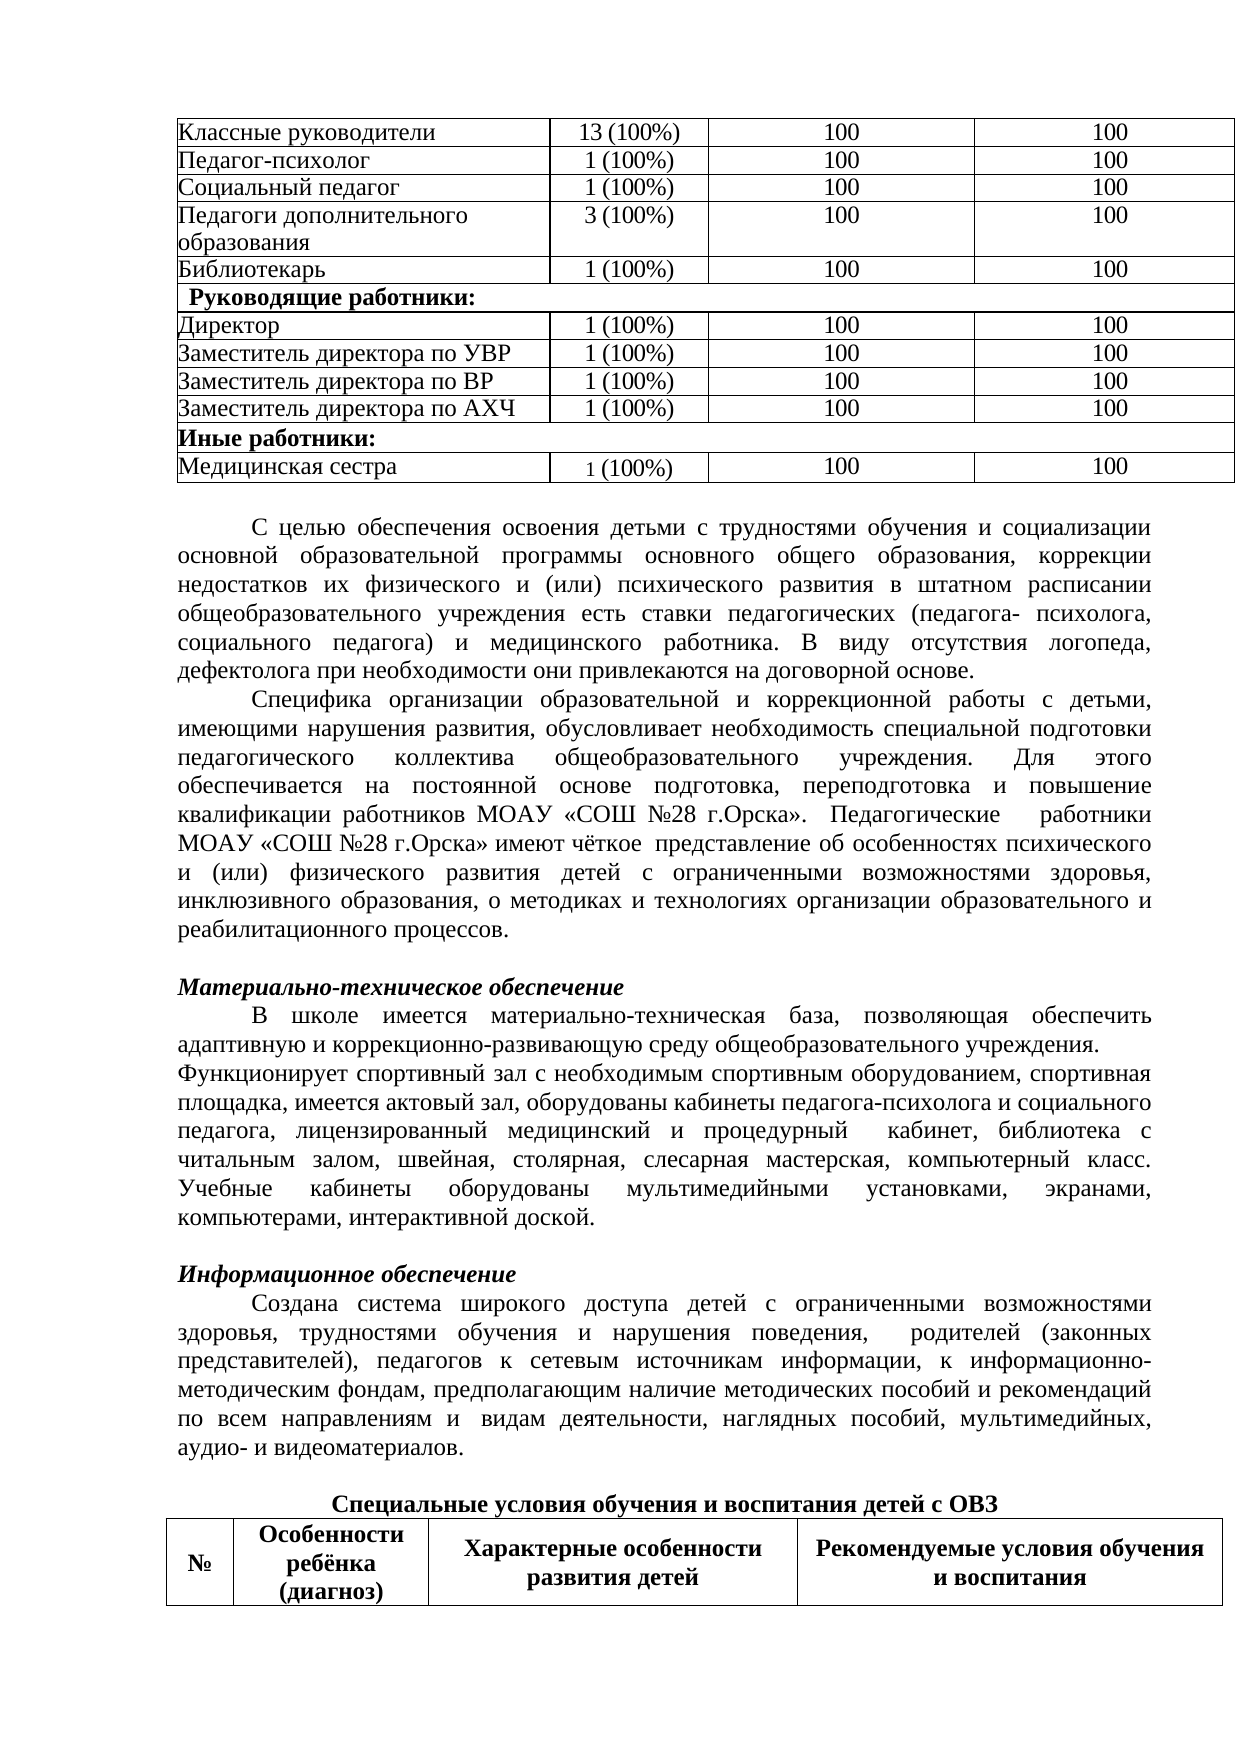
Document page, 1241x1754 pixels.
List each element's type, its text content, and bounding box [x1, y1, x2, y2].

table_cell 100 [709, 368, 974, 394]
table_cell 100 [975, 313, 1234, 339]
table_cell Руководящие работники: [178, 284, 1234, 311]
text Материально-техническое обеспечение [177, 972, 1152, 1000]
table_cell 13 (100%) [551, 119, 708, 146]
table_cell 100 [975, 340, 1234, 367]
table_cell 1 (100%) [551, 396, 708, 422]
table_cell 1 (100%) [551, 453, 708, 482]
text Информационное обеспечение [177, 1259, 1152, 1288]
table_cell 100 [975, 368, 1234, 394]
table_cell 100 [709, 396, 974, 422]
table_cell 1 (100%) [551, 175, 708, 201]
table_cell 100 [709, 175, 974, 201]
table_cell 100 [709, 147, 974, 173]
table_cell Библиотекарь [178, 257, 549, 283]
table_cell Классные руководители [178, 119, 549, 146]
table_cell 100 [709, 340, 974, 367]
table_header Характерные особенности развития детей [429, 1519, 797, 1605]
table_cell 100 [975, 202, 1234, 256]
table_cell Педагог-психолог [178, 147, 549, 173]
table_cell 100 [975, 396, 1234, 422]
text С целью обеспечения освоения детьми с трудностями обучения и социализации основной образовательной программы основного общего образования, коррекции недостатков их физического и (или) психического развития в штатном расписании общеобразовательного учреждения есть ставки педагогических (педагога- психолога, социального педагога) и медицинского работника. В виду отсутствия логопеда, дефектолога при необходимости они привлекаются на договорной основе. [177, 512, 1152, 684]
table_cell 100 [709, 257, 974, 283]
table_header Особенности ребёнка (диагноз) [234, 1519, 428, 1605]
table_cell 100 [709, 119, 974, 146]
table_header № [167, 1519, 233, 1605]
table_cell Иные работники: [178, 423, 1234, 452]
text Функционирует спортивный зал с необходимым спортивным оборудованием, спортивная площадка, имеется актовый зал, оборудованы кабинеты педагога-психолога и социального педагога, лицензированный медицинский и процедурный кабинет, библиотека с читальным залом, швейная, столярная, слесарная мастерская, компьютерный класс. Учебные кабинеты оборудованы мультимедийными установками, экранами, компьютерами, интерактивной доской. [177, 1058, 1152, 1230]
table_cell Заместитель директора по ВР [178, 368, 549, 394]
table_cell 1 (100%) [551, 313, 708, 339]
table_cell 100 [975, 453, 1234, 482]
table_cell 100 [709, 202, 974, 256]
text Специфика организации образовательной и коррекционной работы с детьми, имеющими нарушения развития, обусловливает необходимость специальной подготовки педагогического коллектива общеобразовательного учреждения. Для этого обеспечивается на постоянной основе подготовка, переподготовка и повышение квалификации работников МОАУ «СОШ №28 г.Орска». Педагогические работники МОАУ «СОШ №28 г.Орска» имеют чёткое представление об особенностях психического и (или) физического развития детей с ограниченными возможностями здоровья, инклюзивного образования, о методиках и технологиях организации образовательного и реабилитационного процессов. [177, 684, 1152, 943]
table_cell 100 [709, 453, 974, 482]
table_cell 100 [975, 175, 1234, 201]
text В школе имеется материально-техническая база, позволяющая обеспечить адаптивную и коррекционно-развивающую среду общеобразовательного учреждения. [177, 1000, 1152, 1058]
table_header Рекомендуемые условия обучения и воспитания [798, 1519, 1222, 1605]
table_cell 1 (100%) [551, 147, 708, 173]
table_cell Медицинская сестра [178, 453, 549, 482]
table_cell Социальный педагог [178, 175, 549, 201]
table_cell 1 (100%) [551, 257, 708, 283]
text Создана система широкого доступа детей с ограниченными возможностями здоровья, трудностями обучения и нарушения поведения, родителей (законных представителей), педагогов к сетевым источникам информации, к информационно-методическим фондам, предполагающим наличие методических пособий и рекомендаций по всем направлениям и видам деятельности, наглядных пособий, мультимедийных, аудио- и видеоматериалов. [177, 1288, 1152, 1460]
table_cell Заместитель директора по УВР [178, 340, 549, 367]
table_cell 1 (100%) [551, 340, 708, 367]
table_cell Директор [178, 313, 549, 339]
table_cell Педагоги дополнительного образования [178, 202, 549, 256]
table_cell 100 [975, 119, 1234, 146]
table_cell 1 (100%) [551, 368, 708, 394]
table_cell Заместитель директора по АХЧ [178, 396, 549, 422]
table_cell 100 [975, 147, 1234, 173]
table_cell 100 [975, 257, 1234, 283]
table_cell 3 (100%) [551, 202, 708, 256]
text Специальные условия обучения и воспитания детей с ОВЗ [177, 1489, 1152, 1518]
table_cell 100 [709, 313, 974, 339]
